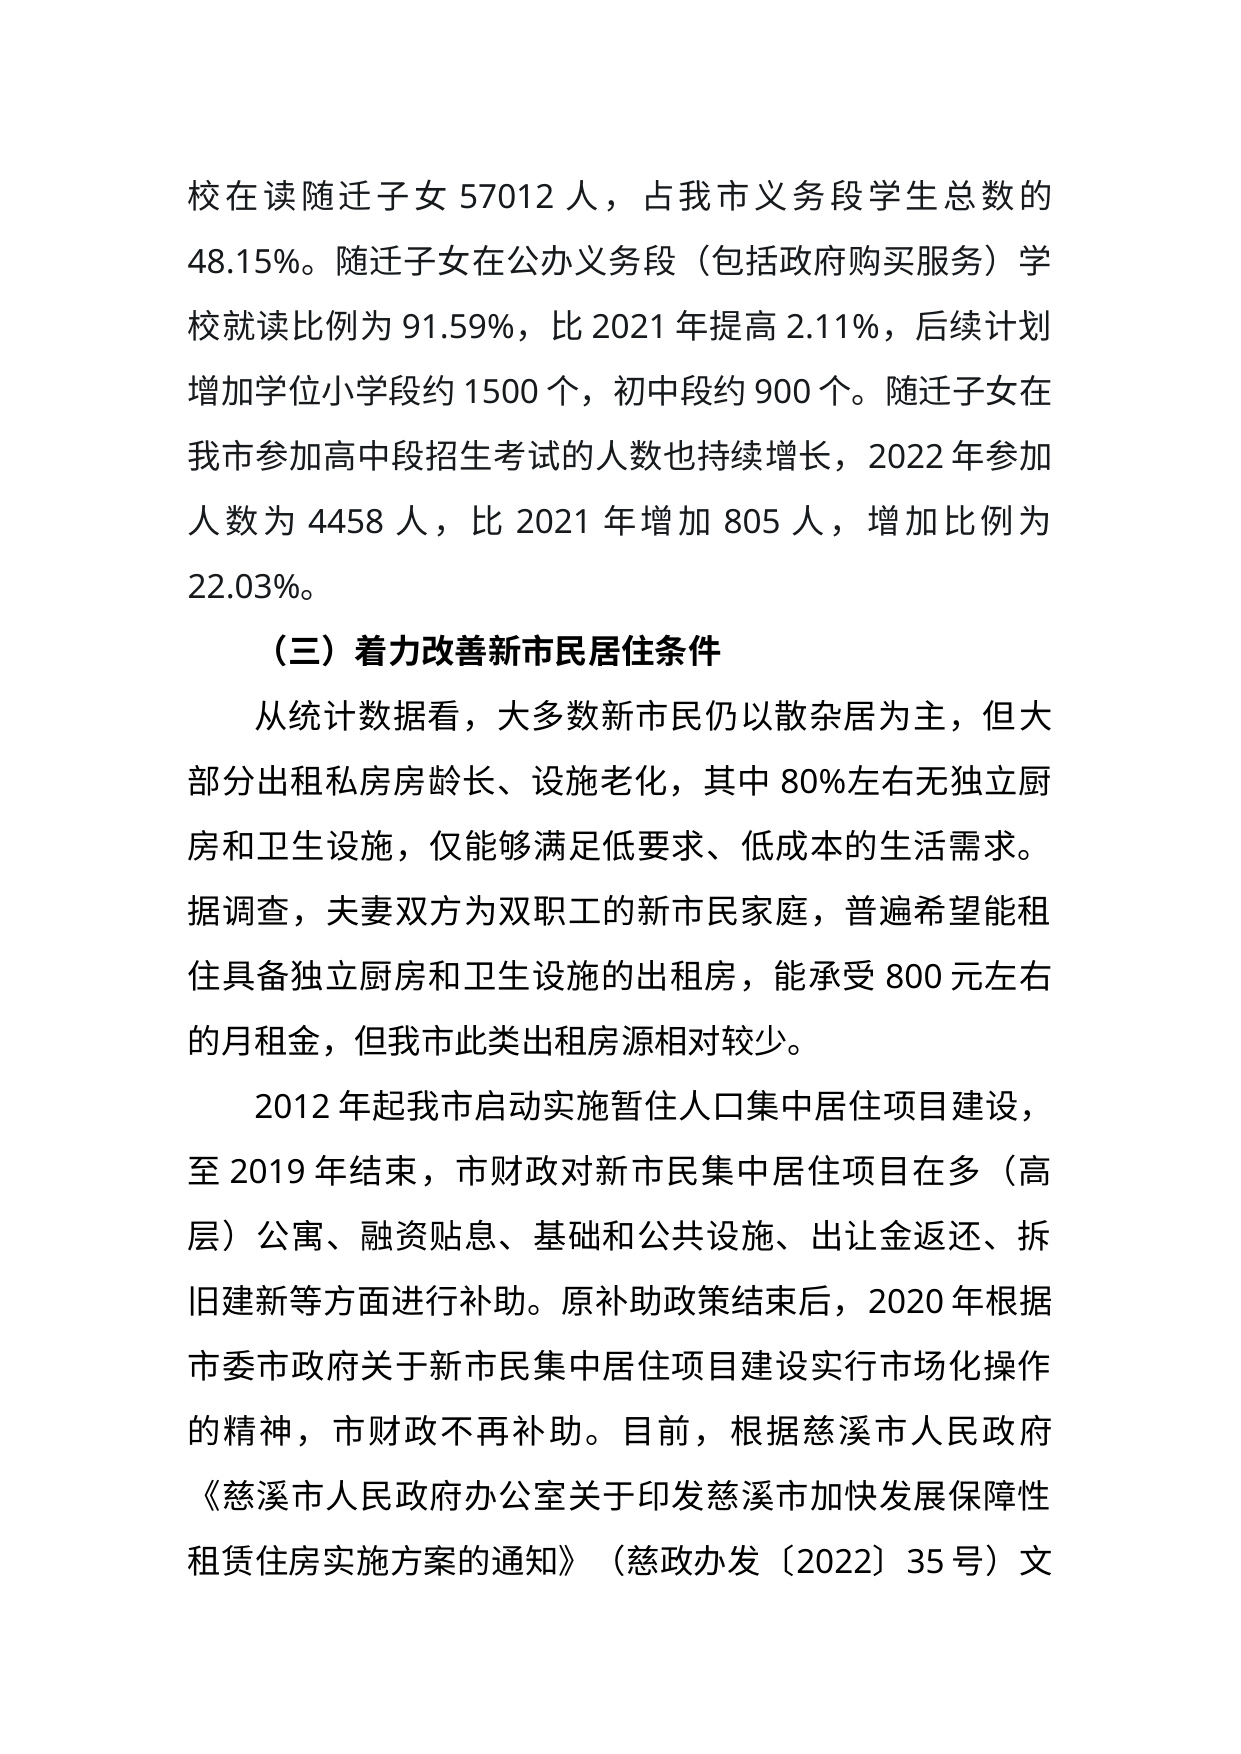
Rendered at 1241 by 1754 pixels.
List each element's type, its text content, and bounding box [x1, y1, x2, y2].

text 从统计数据看，大多数新市民仍以散杂居为主，但大部分出租私房房龄长、设施老化，其中80%左右无独立厨房和卫生设施，仅能够满足低要求、低成本的生活需求。据调查，夫妻双方为双职工的新市民家庭，普遍希望能租住具备独立厨房和卫生设施的出租房，能承受800元左右的月租金，但我市此类出租房源相对较少。 [187, 682, 1053, 1072]
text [187, 1072, 1053, 1592]
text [187, 162, 1053, 617]
text （三）着力改善新市民居住条件 [187, 617, 1053, 682]
